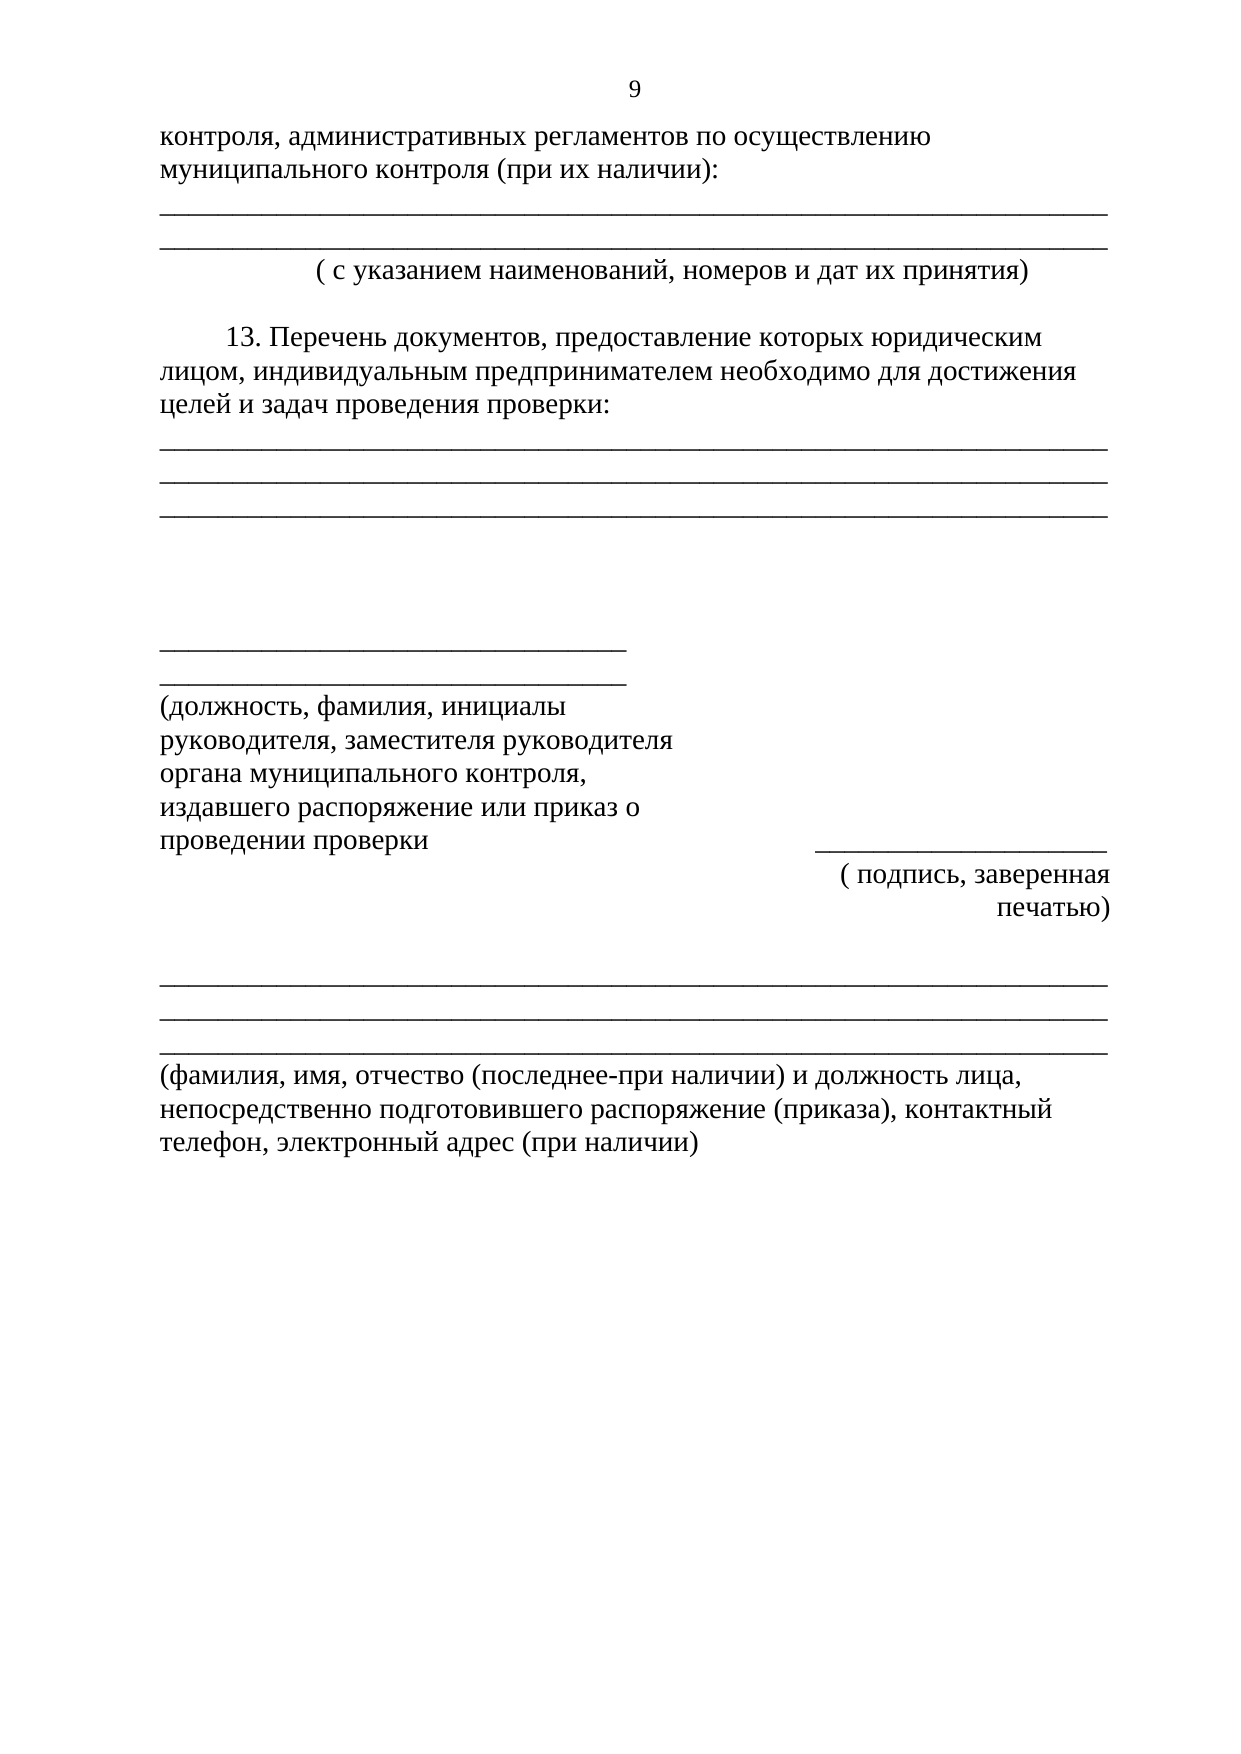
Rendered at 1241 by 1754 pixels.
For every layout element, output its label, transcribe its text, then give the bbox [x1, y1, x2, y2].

text проведении проверки ____________________ [159, 822, 1110, 856]
text (фамилия, имя, отчество (последнее-при наличии) и должность лица, непосредственно подготовившего распоряжение (приказа), контактный телефон, электронный адрес (при наличии) [159, 1057, 1110, 1158]
text ___________________________________________________________________________________________________________________________________________________________________________________________________ [159, 957, 1110, 1057]
text издавшего распоряжение или приказ о [159, 789, 1110, 822]
text __________________________________________________________________________________________________________________________________ [159, 420, 1110, 487]
text руководителя, заместителя руководителя [159, 722, 1110, 755]
text (должность, фамилия, инициалы [159, 688, 1110, 722]
text контроля, административных регламентов по осуществлению муниципального контроля (при их наличии): [159, 118, 1110, 185]
text _________________________________________________________________ [159, 487, 1110, 521]
text органа муниципального контроля, [159, 755, 1110, 789]
text ( подпись, заверенная печатью) [159, 856, 1110, 923]
text ________________________________ [159, 621, 1110, 655]
text ( с указанием наименований, номеров и дат их принятия) [234, 252, 1110, 286]
text 13. Перечень документов, предоставление которых юридическим лицом, индивидуальным предпринимателем необходимо для достижения целей и задач проведения проверки: [159, 319, 1110, 420]
text ________________________________ [159, 655, 1110, 688]
text __________________________________________________________________________________________________________________________________ [159, 185, 1110, 252]
